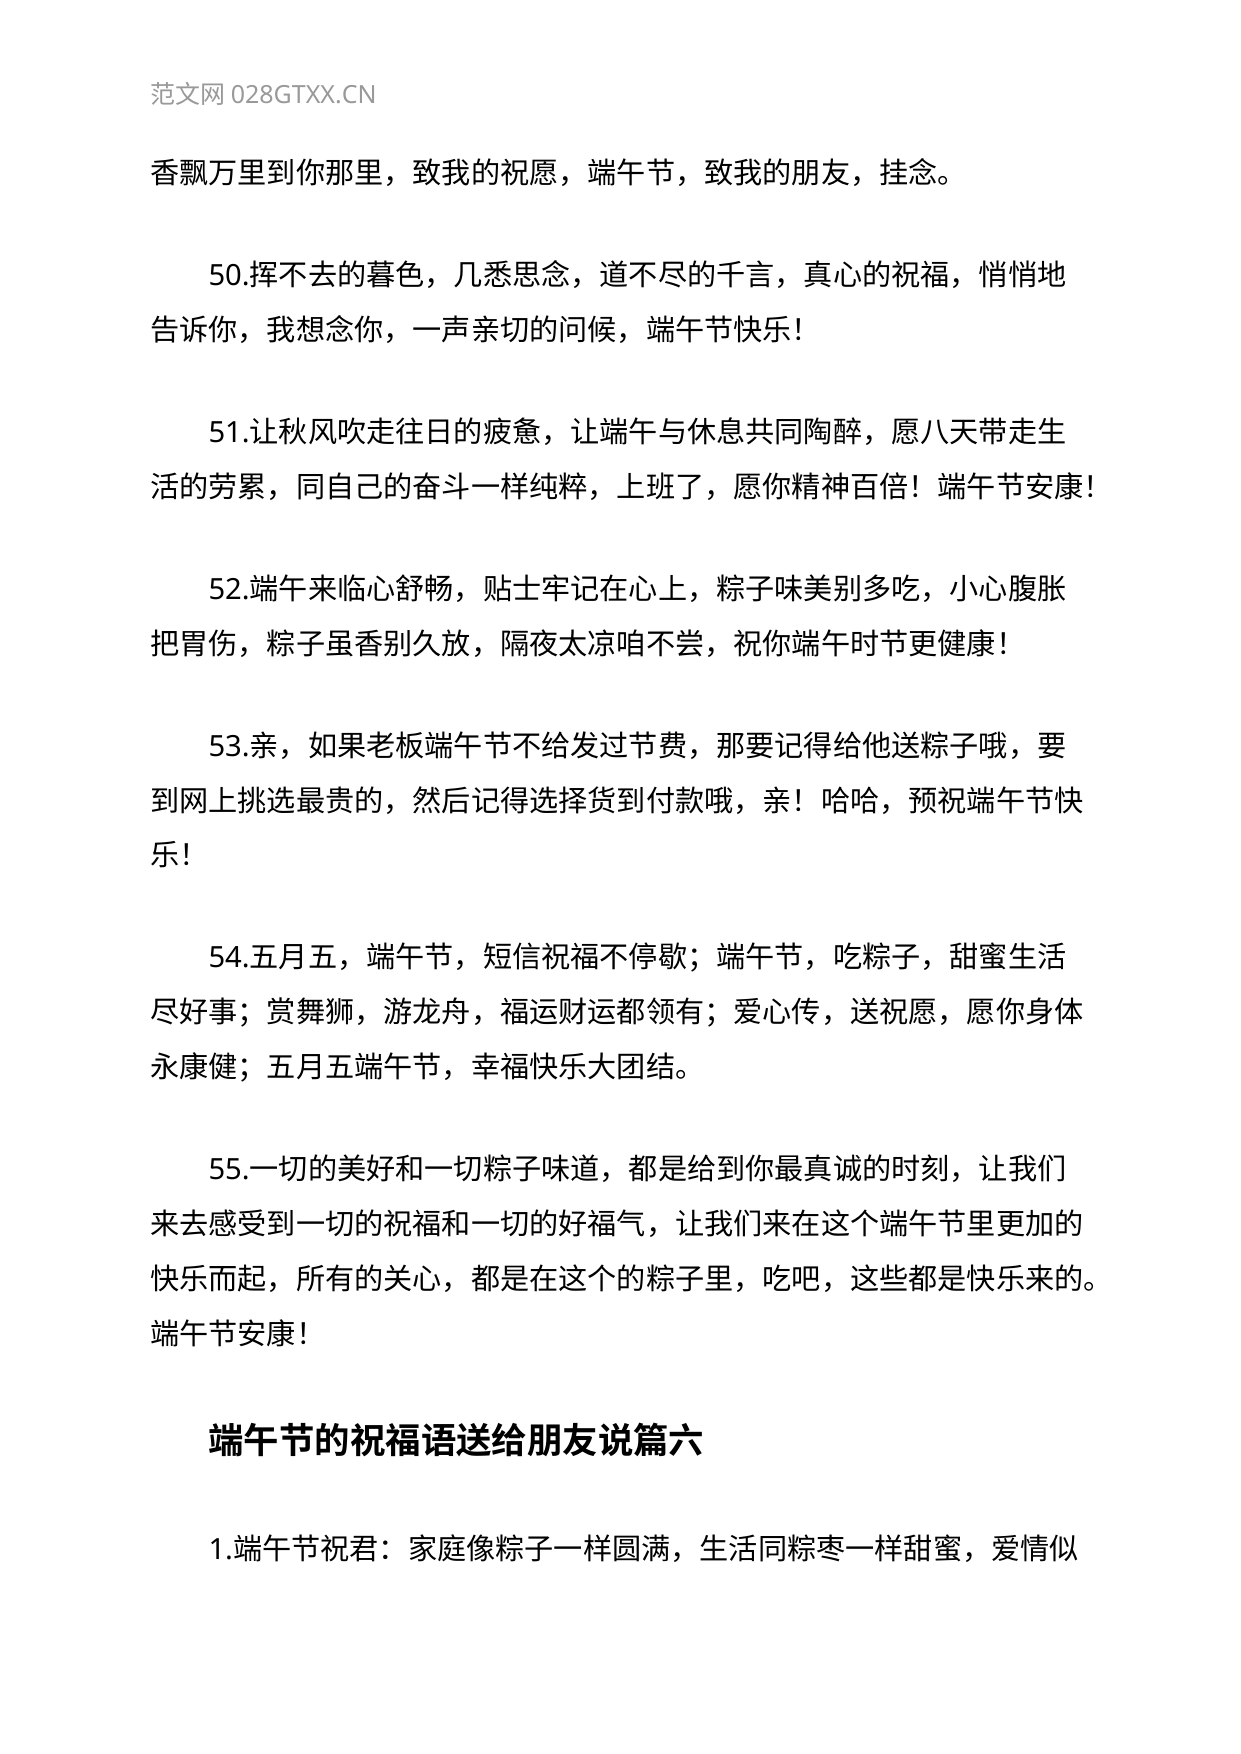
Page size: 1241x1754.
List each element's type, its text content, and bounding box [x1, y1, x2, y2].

text 55.一切的美好和一切粽子味道，都是给到你最真诚的时刻，让我们来去感受到一切的祝福和一切的好福气，让我们来在这个端午节里更加的快乐而起，所有的关心，都是在这个的粽子里，吃吧，这些都是快乐来的。端午节安康！ [150, 1145, 1090, 1352]
text 54.五月五，端午节，短信祝福不停歇；端午节，吃粽子，甜蜜生活尽好事；赏舞狮，游龙舟，福运财运都领有；爱心传，送祝愿，愿你身体永康健；五月五端午节，幸福快乐大团结。 [150, 934, 1090, 1086]
text 51.让秋风吹走往日的疲惫，让端午与休息共同陶醉，愿八天带走生活的劳累，同自己的奋斗一样纯粹，上班了，愿你精神百倍！端午节安康！ [150, 408, 1090, 506]
text 53.亲，如果老板端午节不给发过节费，那要记得给他送粽子哦，要到网上挑选最贵的，然后记得选择货到付款哦，亲！哈哈，预祝端午节快乐！ [150, 722, 1090, 874]
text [150, 150, 1090, 192]
text 端午节的祝福语送给朋友说篇六 [150, 1412, 1090, 1463]
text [150, 1525, 1090, 1568]
text 50.挥不去的暮色，几悉思念，道不尽的千言，真心的祝福，悄悄地告诉你，我想念你，一声亲切的问候，端午节快乐！ [150, 252, 1090, 349]
text 52.端午来临心舒畅，贴士牢记在心上，粽子味美别多吃，小心腹胀把胃伤，粽子虽香别久放，隔夜太凉咱不尝，祝你端午时节更健康！ [150, 565, 1090, 663]
